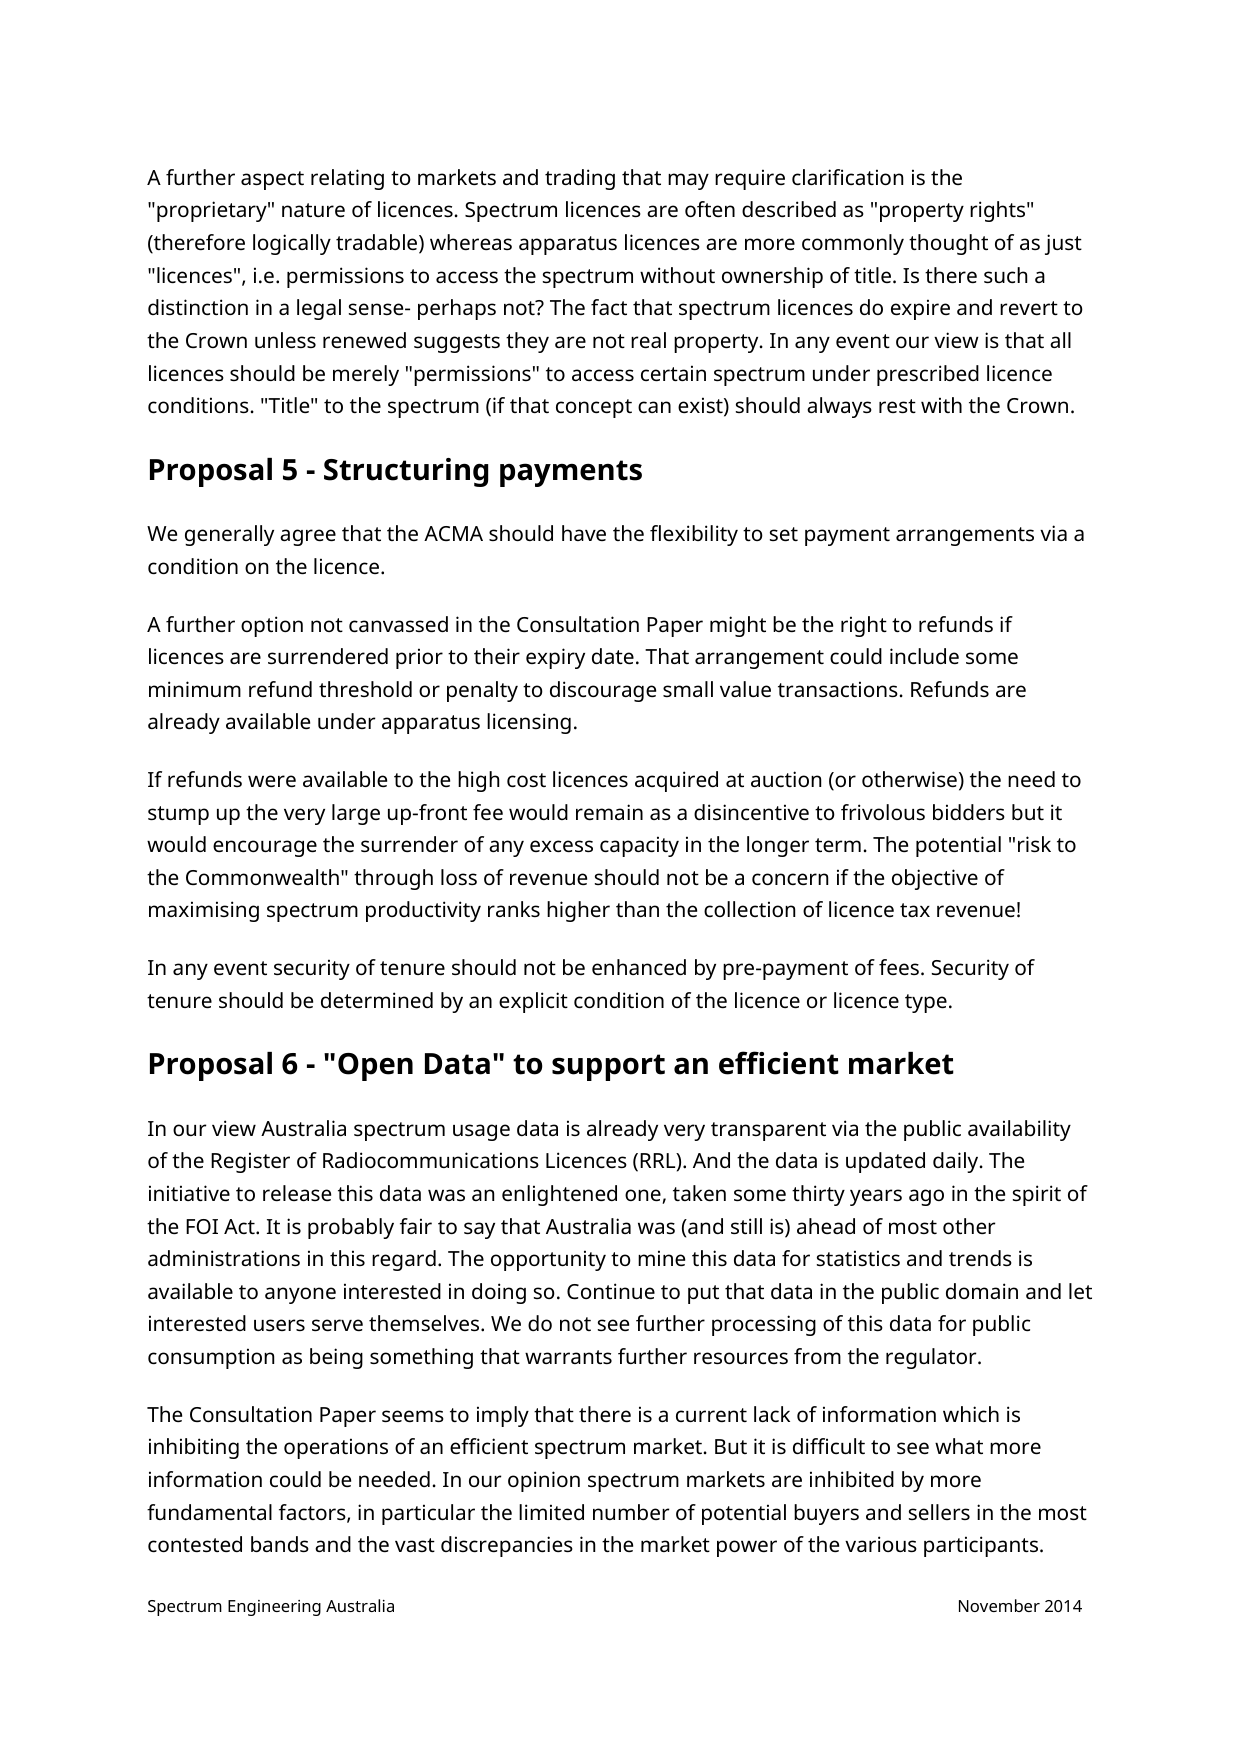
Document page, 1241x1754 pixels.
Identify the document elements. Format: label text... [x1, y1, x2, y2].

text The Consultation Paper seems to imply that there is a current lack of information which is inhibiting the operations of an efficient spectrum market. But it is difficult to see what more information could be needed. In our opinion spectrum markets are inhibited by more fundamental factors, in particular the limited number of potential buyers and sellers in the most contested bands and the vast discrepancies in the market power of the various participants. [147, 1400, 1093, 1559]
text In any event security of tenure should not be enhanced by pre-payment of fees. Security of tenure should be determined by an explicit condition of the licence or licence type. [147, 953, 1093, 1014]
text A further option not canvassed in the Consultation Paper might be the right to refunds if licences are surrendered prior to their expiry date. That arrangement could include some minimum refund threshold or penalty to discourage small value transactions. Refunds are already available under apparatus licensing. [147, 610, 1093, 736]
text A further aspect relating to markets and trading that may require clarification is the "proprietary" nature of licences. Spectrum licences are often described as "property rights" (therefore logically tradable) whereas apparatus licences are more commonly thought of as just "licences", i.e. permissions to access the spectrum without ownership of title. Is there such a distinction in a legal sense- perhaps not? The fact that spectrum licences do expire and revert to the Crown unless renewed suggests they are not real property. In any event our view is that all licences should be merely "permissions" to access certain spectrum under prescribed licence conditions. "Title" to the spectrum (if that concept can exist) should always rest with the Crown. [147, 163, 1093, 420]
subtitle Proposal 5 - Structuring payments [147, 449, 1093, 488]
subtitle Proposal 6 - "Open Data" to support an efficient market [147, 1043, 1093, 1083]
text If refunds were available to the high cost licences acquired at auction (or otherwise) the need to stump up the very large up-front fee would remain as a disincentive to frivolous bidders but it would encourage the surrender of any excess capacity in the longer term. The potential "risk to the Commonwealth" through loss of revenue should not be a concern if the objective of maximising spectrum productivity ranks higher than the collection of licence tax revenue! [147, 765, 1093, 924]
text We generally agree that the ACMA should have the flexibility to set payment arrangements via a condition on the licence. [147, 519, 1093, 581]
text In our view Australia spectrum usage data is already very transparent via the public availability of the Register of Radiocommunications Licences (RRL). And the data is updated daily. The initiative to release this data was an enlightened one, taken some thirty years ago in the spirit of the FOI Act. It is probably fair to say that Australia was (and still is) ahead of most other administrations in this regard. The opportunity to mine this data for statistics and trends is available to anyone interested in doing so. Continue to put that data in the public domain and let interested users serve themselves. We do not see further processing of this data for public consumption as being something that warrants further resources from the regulator. [147, 1114, 1093, 1371]
